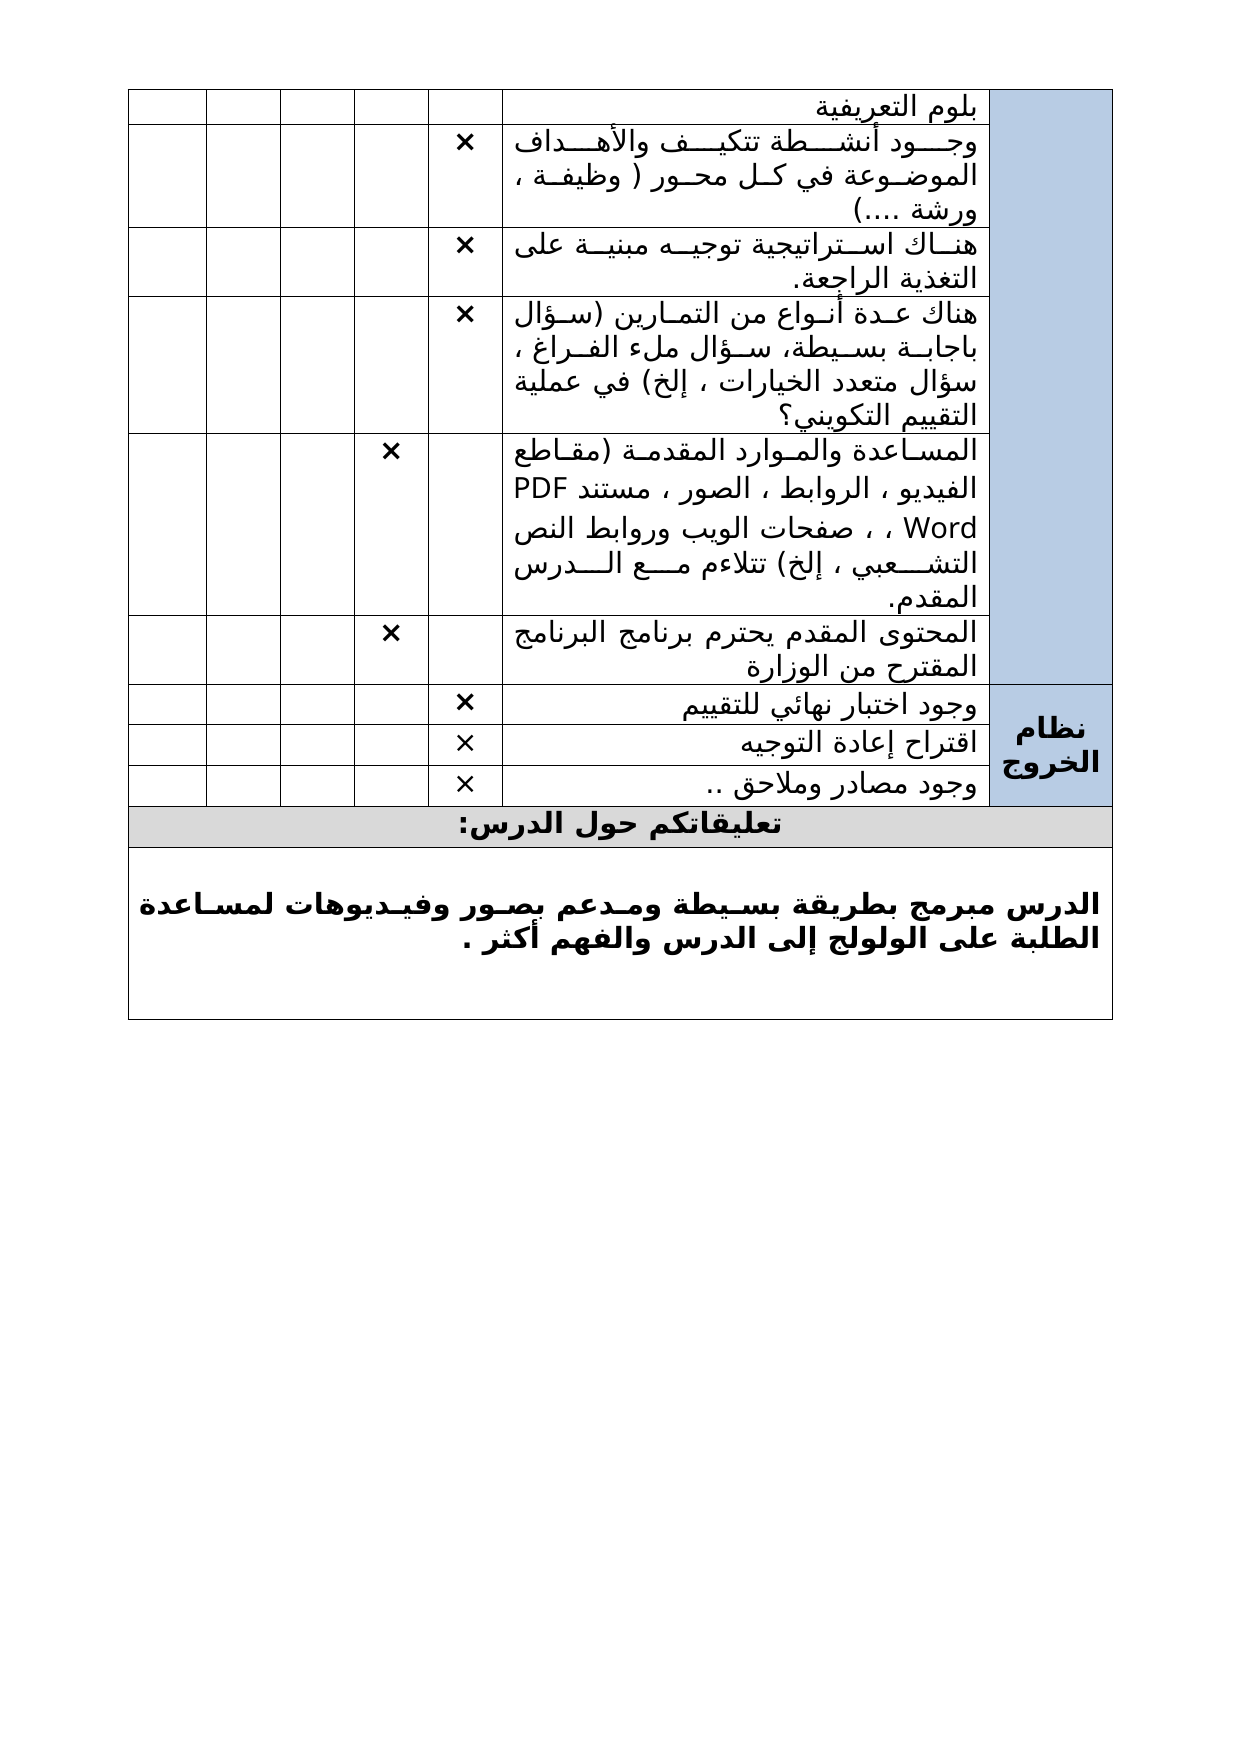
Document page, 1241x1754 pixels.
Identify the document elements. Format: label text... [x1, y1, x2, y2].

table_cell [281, 228, 354, 296]
table_cell [129, 616, 206, 684]
table_cell × [355, 434, 428, 615]
table_cell [355, 228, 428, 296]
table_cell × [429, 725, 502, 765]
table_cell وجود مصادر وملاحق .. [503, 766, 989, 806]
table_cell × [429, 766, 502, 806]
table_cell اقتراح إعادة التوجيه [503, 725, 989, 765]
table_cell × [429, 297, 502, 432]
table_cell الدرس مبرمج بطريقة بسيطة ومدعم بصور وفيديوهات لمساعدة الطلبة على الولولج إلى الدرس والفهم أكثر . [129, 848, 1112, 1019]
table_cell تعليقاتكم حول الدرس: [129, 807, 1112, 847]
table_cell نظام الخروج [990, 685, 1112, 806]
table_cell [281, 725, 354, 765]
table_cell [207, 297, 280, 432]
table_cell × [429, 90, 502, 124]
table_cell × [355, 616, 428, 684]
table_cell × [429, 125, 502, 227]
table_cell [129, 766, 206, 806]
table_cell [207, 616, 280, 684]
table_cell هناك عدة أنواع من التمارين (سؤال باجابة بسيطة، سؤال ملء الفراغ ، سؤال متعدد الخيارات ، إلخ) في عملية التقييم التكويني؟ [503, 297, 989, 432]
table_cell [429, 434, 502, 615]
table_cell هناك استراتيجية توجيه مبنية على التغذية الراجعة. [503, 228, 989, 296]
table_cell [281, 766, 354, 806]
table_cell [207, 766, 280, 806]
table_cell [355, 685, 428, 724]
table_cell [129, 434, 206, 615]
table_cell المحتوى المقدم يحترم برنامج البرنامج المقترح من الوزارة [503, 616, 989, 684]
table_cell [281, 434, 354, 615]
table_cell [129, 228, 206, 296]
table_cell [281, 685, 354, 724]
table_cell [355, 725, 428, 765]
table_cell × [429, 685, 502, 724]
table_cell [355, 766, 428, 806]
table_cell [207, 685, 280, 724]
table_cell [207, 725, 280, 765]
table_cell وجود اختبار نهائي للتقييم [503, 685, 989, 724]
table_cell [207, 90, 280, 124]
table_cell [429, 616, 502, 684]
table_cell وجود أنشطة تتكيف والأهداف الموضوعة في كل محور ( وظيفة ، ورشة ....) [503, 125, 989, 227]
table_cell [281, 297, 354, 432]
table_cell [281, 90, 354, 124]
table_cell المساعدة والموارد المقدمة (مقاطع الفيديو ، الروابط ، الصور ، مستند PDF ، Word ، صفحات الويب وروابط النص التشعبي ، إلخ) تتلاءم مع الدرس المقدم. [503, 434, 989, 615]
table_cell [355, 125, 428, 227]
table_cell [129, 125, 206, 227]
table_cell [207, 228, 280, 296]
table_cell [207, 125, 280, 227]
table_cell [355, 297, 428, 432]
table_cell [129, 685, 206, 724]
table_cell [355, 90, 428, 124]
table_cell [129, 725, 206, 765]
table_cell [129, 297, 206, 432]
table_cell [207, 434, 280, 615]
table_cell [281, 616, 354, 684]
table_cell [281, 125, 354, 227]
table_cell × [429, 228, 502, 296]
table_cell [129, 90, 206, 124]
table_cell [503, 90, 989, 124]
